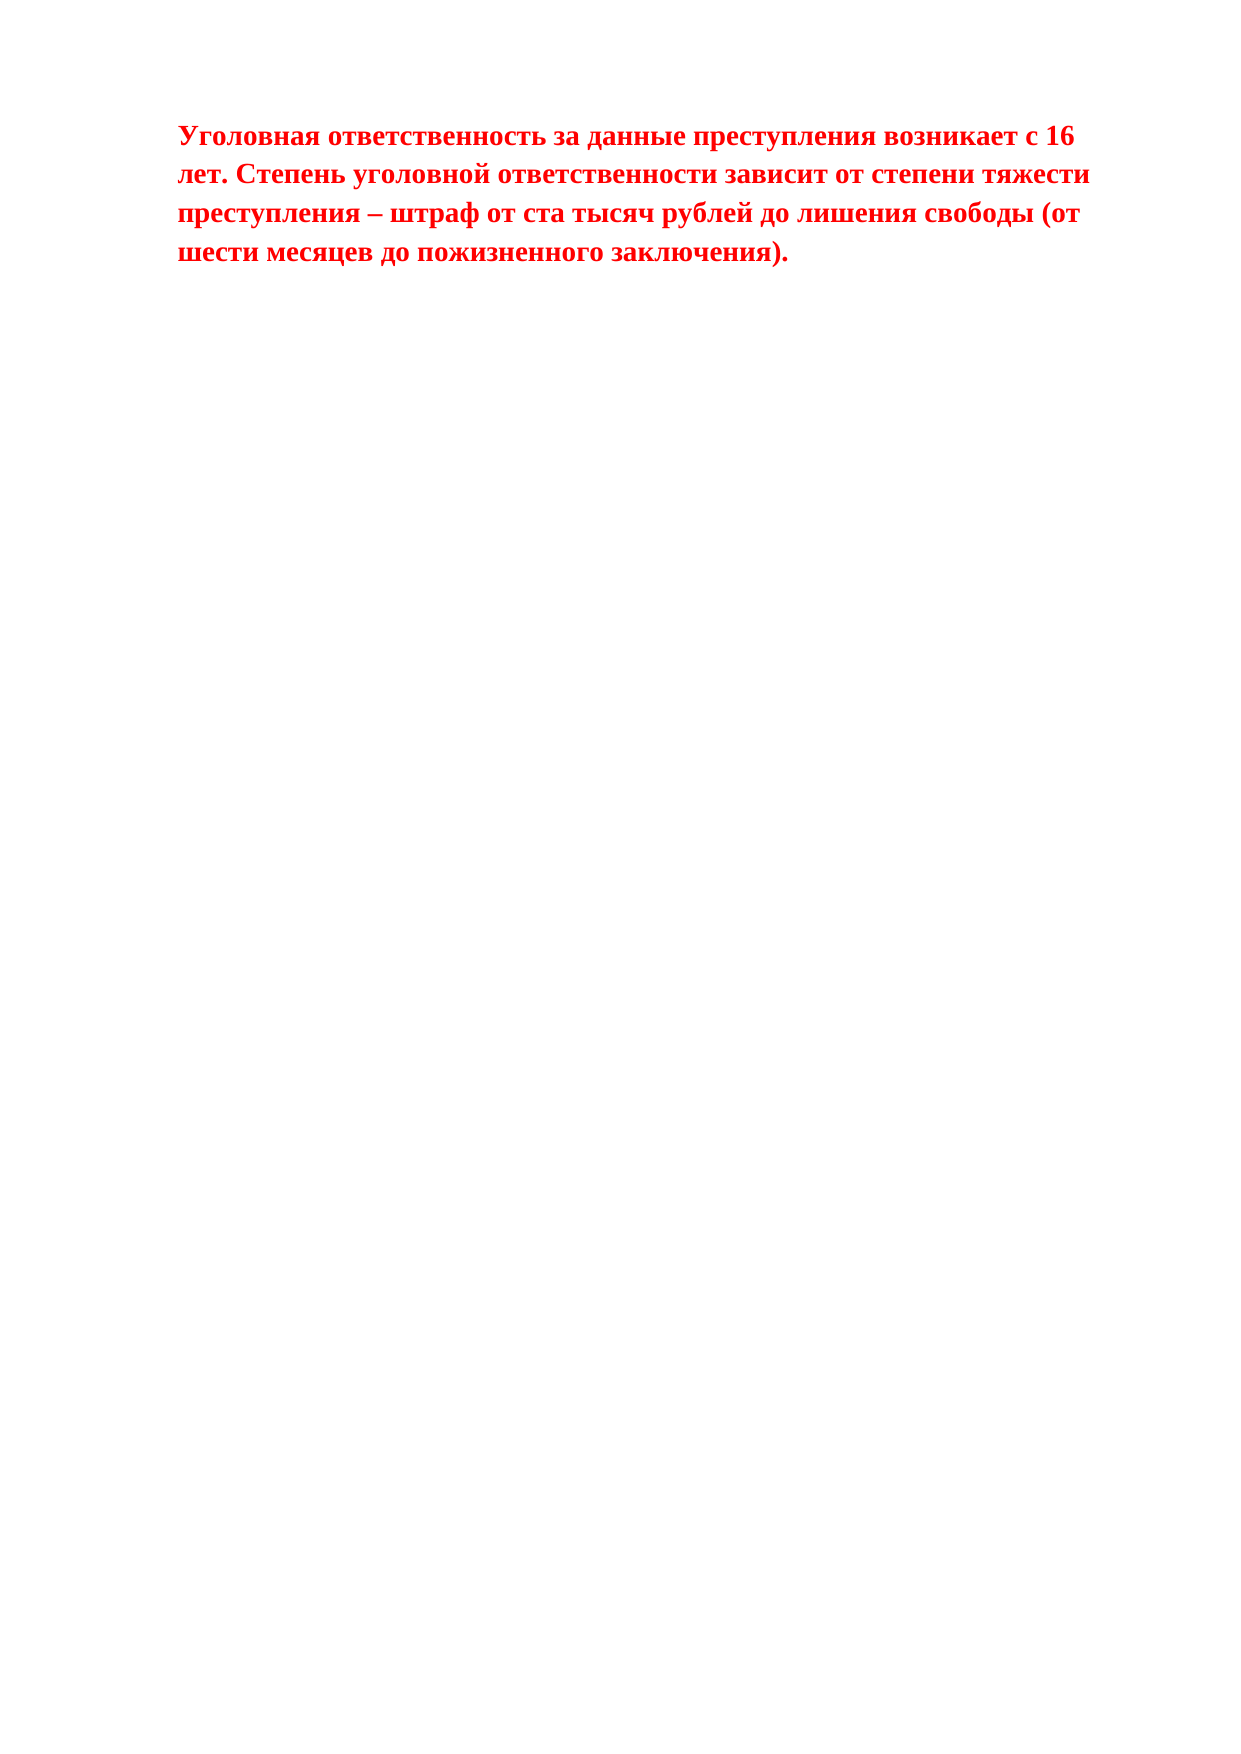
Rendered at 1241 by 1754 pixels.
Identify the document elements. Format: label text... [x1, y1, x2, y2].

text Уголовная ответственность за данные преступления возникает с 16 лет. Степень уголовной ответственности зависит от степени тяжести преступления – штраф от ста тысяч рублей до лишения свободы (от шести месяцев до пожизненного заключения). [177, 118, 1152, 267]
